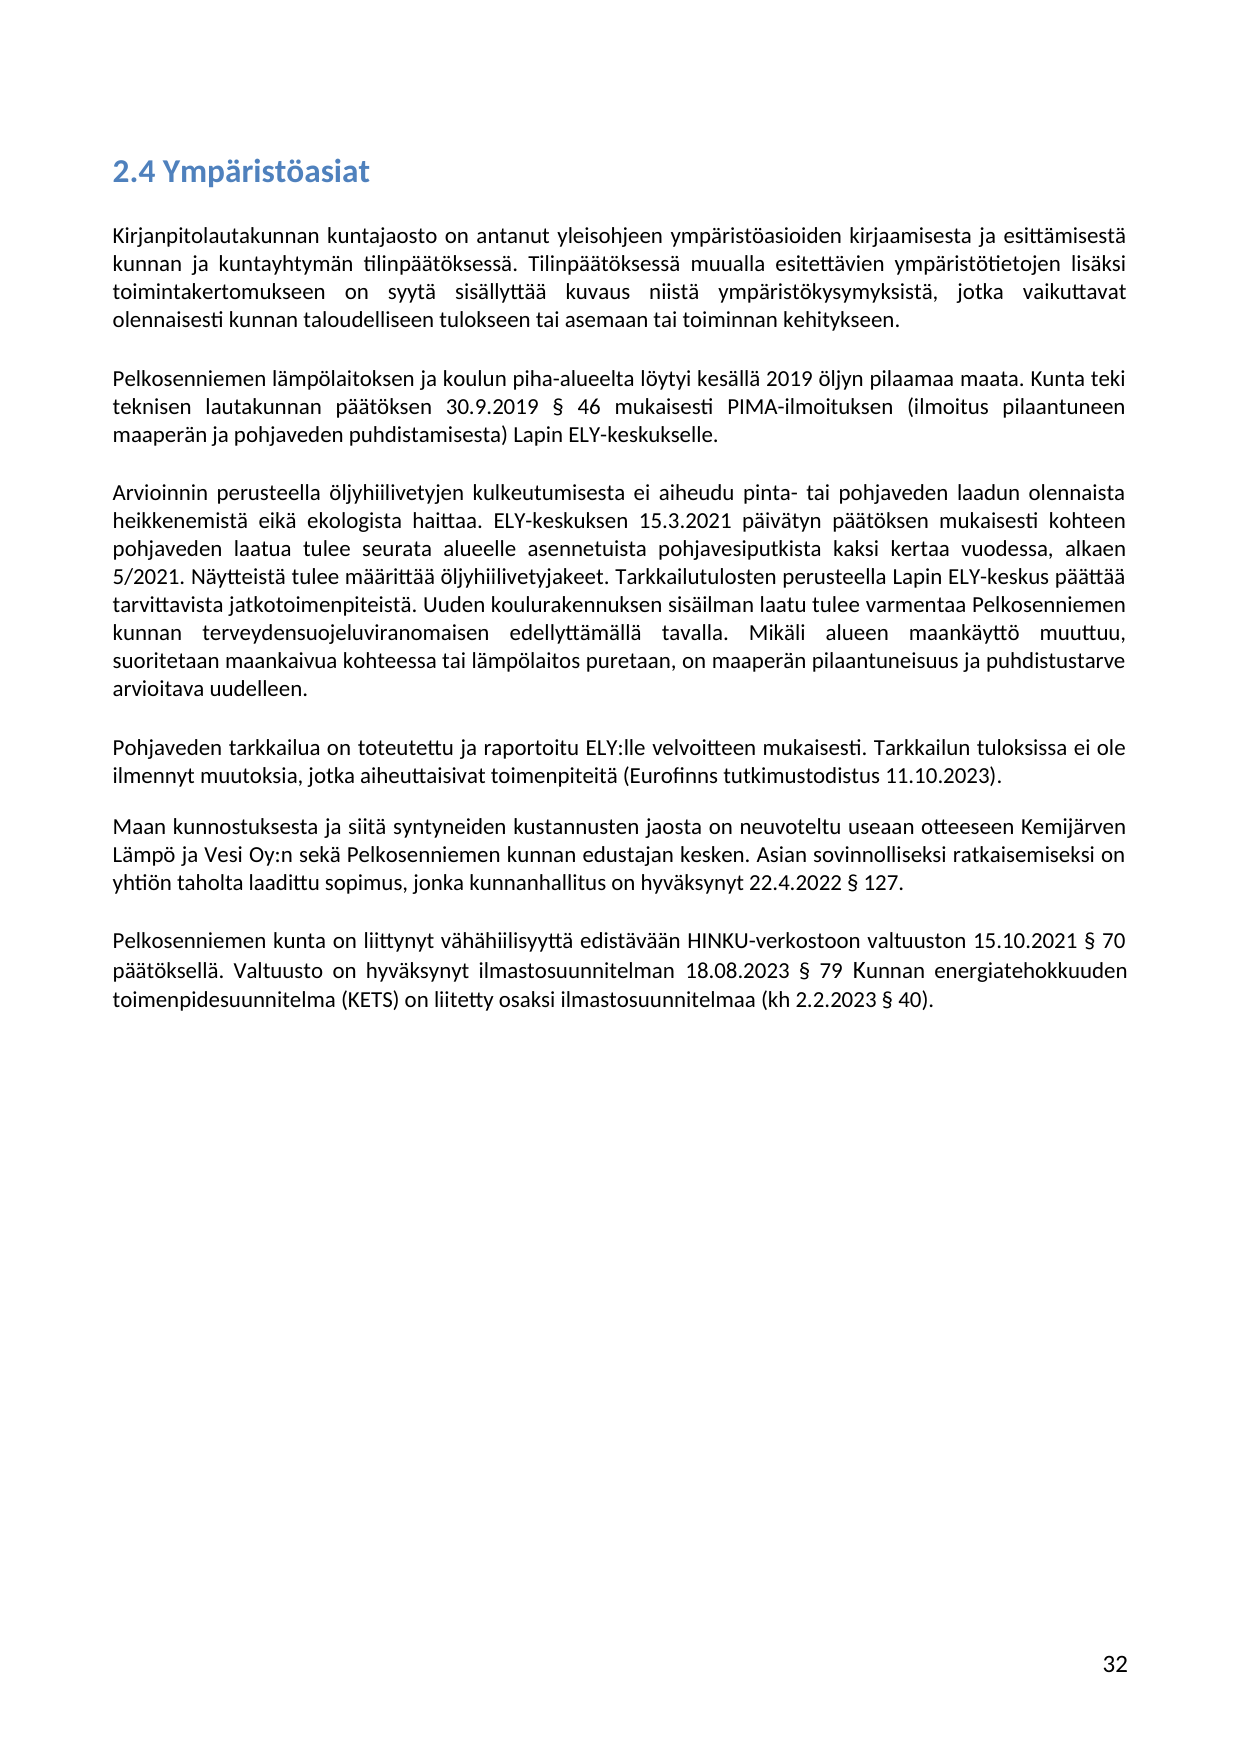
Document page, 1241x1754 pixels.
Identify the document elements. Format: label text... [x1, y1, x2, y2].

subtitle 2.4 Ympäristöasiat [112, 150, 1128, 191]
text Pelkosenniemen kunta on liittynyt vähähiilisyyttä edistävään HINKU-verkostoon valtuuston 15.10.2021 § 70 päätöksellä. Valtuusto on hyväksynyt ilmastosuunnitelman 18.08.2023 § 79 Kunnan energiatehokkuuden toimenpidesuunnitelma (KETS) on liitetty osaksi ilmastosuunnitelmaa (kh 2.2.2023 § 40). [112, 927, 1128, 1013]
text Kirjanpitolautakunnan kuntajaosto on antanut yleisohjeen ympäristöasioiden kirjaamisesta ja esittämisestä kunnan ja kuntayhtymän tilinpäätöksessä. Tilinpäätöksessä muualla esitettävien ympäristötietojen lisäksi toimintakertomukseen on syytä sisällyttää kuvaus niistä ympäristökysymyksistä, jotka vaikuttavat olennaisesti kunnan taloudelliseen tulokseen tai asemaan tai toiminnan kehitykseen. [112, 221, 1128, 333]
text Arvioinnin perusteella öljyhiilivetyjen kulkeutumisesta ei aiheudu pinta- tai pohjaveden laadun olennaista heikkenemistä eikä ekologista haittaa. ELY-keskuksen 15.3.2021 päivätyn päätöksen mukaisesti kohteen pohjaveden laatua tulee seurata alueelle asennetuista pohjavesiputkista kaksi kertaa vuodessa, alkaen 5/2021. Näytteistä tulee määrittää öljyhiilivetyjakeet. Tarkkailutulosten perusteella Lapin ELY-keskus päättää tarvittavista jatkotoimenpiteistä. Uuden koulurakennuksen sisäilman laatu tulee varmentaa Pelkosenniemen kunnan terveydensuojeluviranomaisen edellyttämällä tavalla. Mikäli alueen maankäyttö muuttuu, suoritetaan maankaivua kohteessa tai lämpölaitos puretaan, on maaperän pilaantuneisuus ja puhdistustarve arvioitava uudelleen. [112, 478, 1128, 703]
text Pelkosenniemen lämpölaitoksen ja koulun piha-alueelta löytyi kesällä 2019 öljyn pilaamaa maata. Kunta teki teknisen lautakunnan päätöksen 30.9.2019 § 46 mukaisesti PIMA-ilmoituksen (ilmoitus pilaantuneen maaperän ja pohjaveden puhdistamisesta) Lapin ELY-keskukselle. [112, 364, 1128, 448]
text Pohjaveden tarkkailua on toteutettu ja raportoitu ELY:lle velvoitteen mukaisesti. Tarkkailun tuloksissa ei ole ilmennyt muutoksia, jotka aiheuttaisivat toimenpiteitä (Eurofinns tutkimustodistus 11.10.2023). [112, 733, 1128, 789]
text Maan kunnostuksesta ja siitä syntyneiden kustannusten jaosta on neuvoteltu useaan otteeseen Kemijärven Lämpö ja Vesi Oy:n sekä Pelkosenniemen kunnan edustajan kesken. Asian sovinnolliseksi ratkaisemiseksi on yhtiön taholta laadittu sopimus, jonka kunnanhallitus on hyväksynyt 22.4.2022 § 127. [112, 812, 1128, 896]
